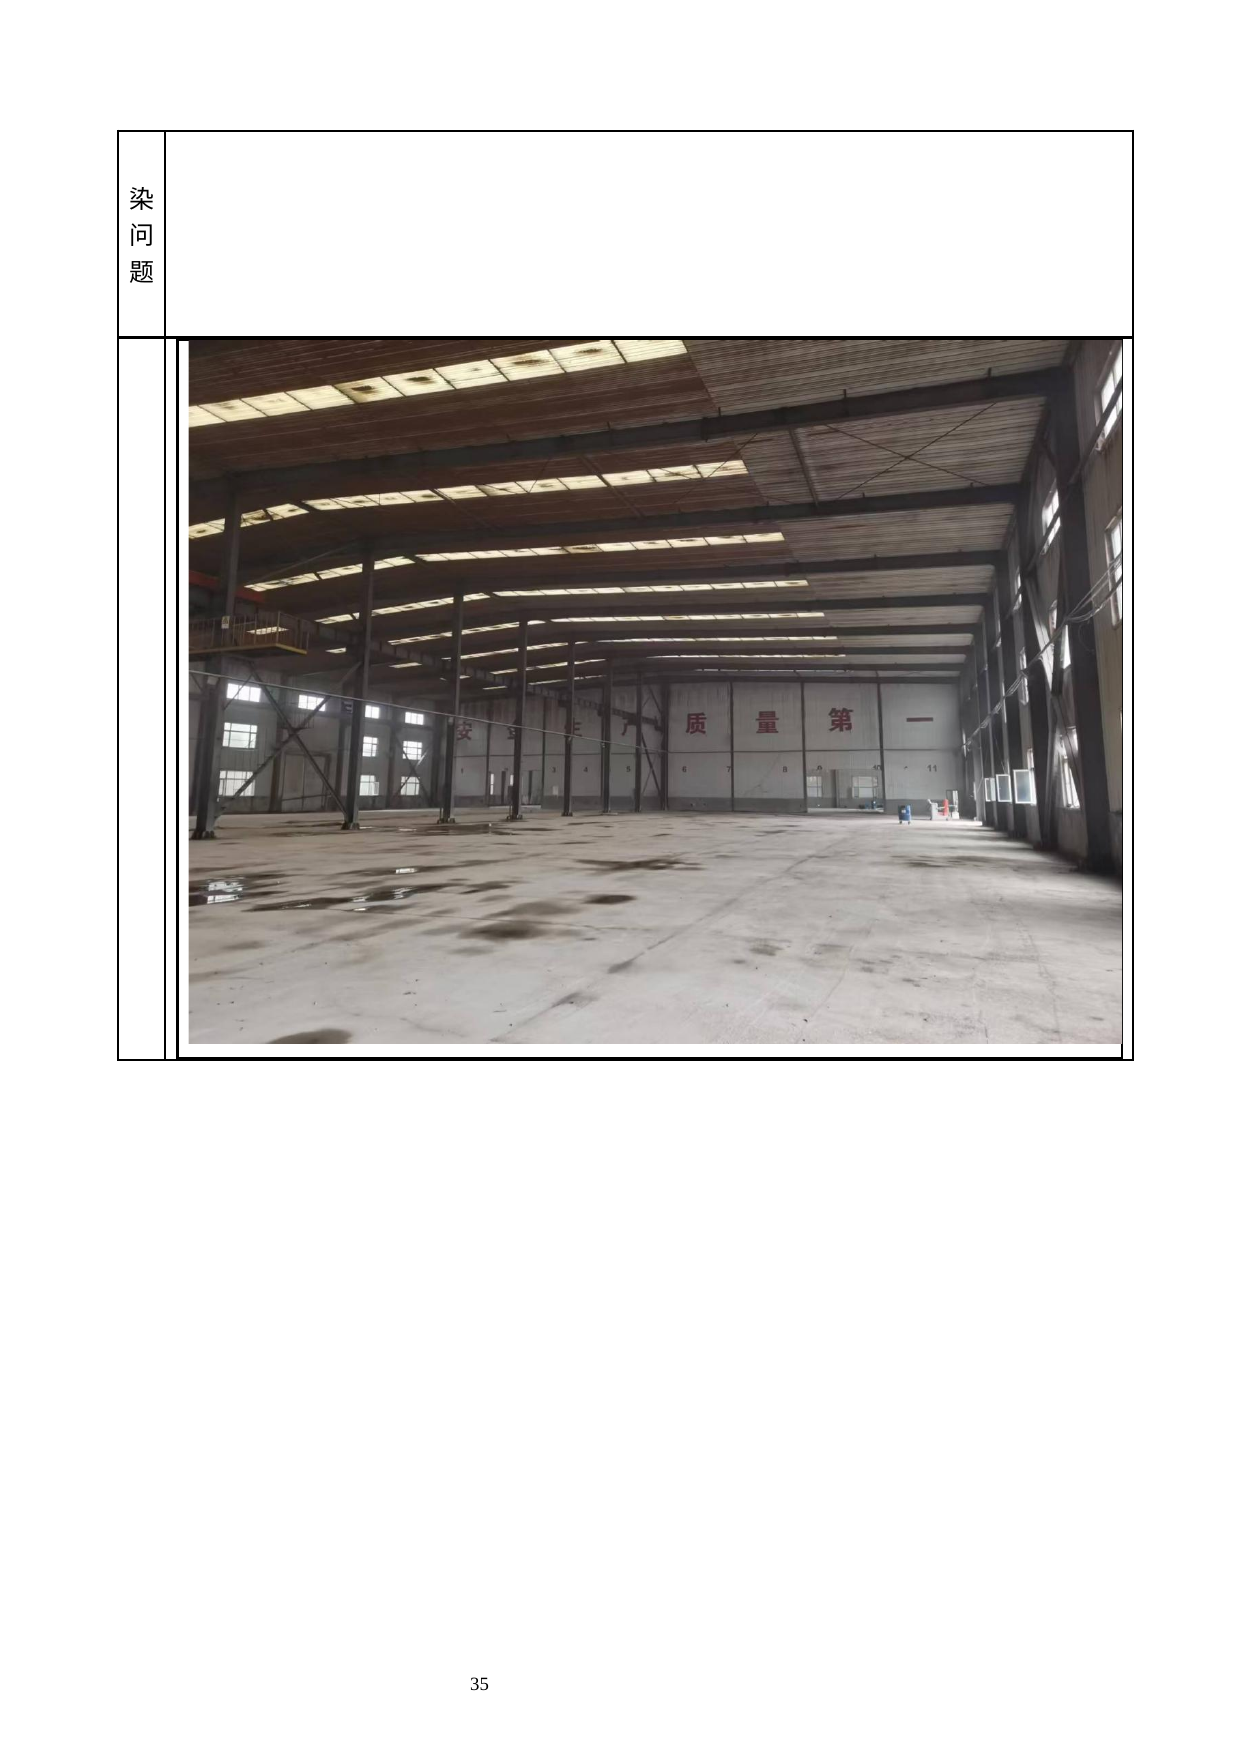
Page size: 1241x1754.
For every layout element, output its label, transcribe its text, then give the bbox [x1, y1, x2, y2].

table_cell [1123, 339, 1132, 1059]
table_cell [166, 339, 176, 1059]
table_cell [179, 341, 1121, 1057]
picture [188, 340, 1123, 1044]
table_cell 与项目有关的原有环境污染问题 [119, 132, 164, 336]
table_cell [166, 132, 1132, 336]
table_cell [119, 339, 164, 1059]
